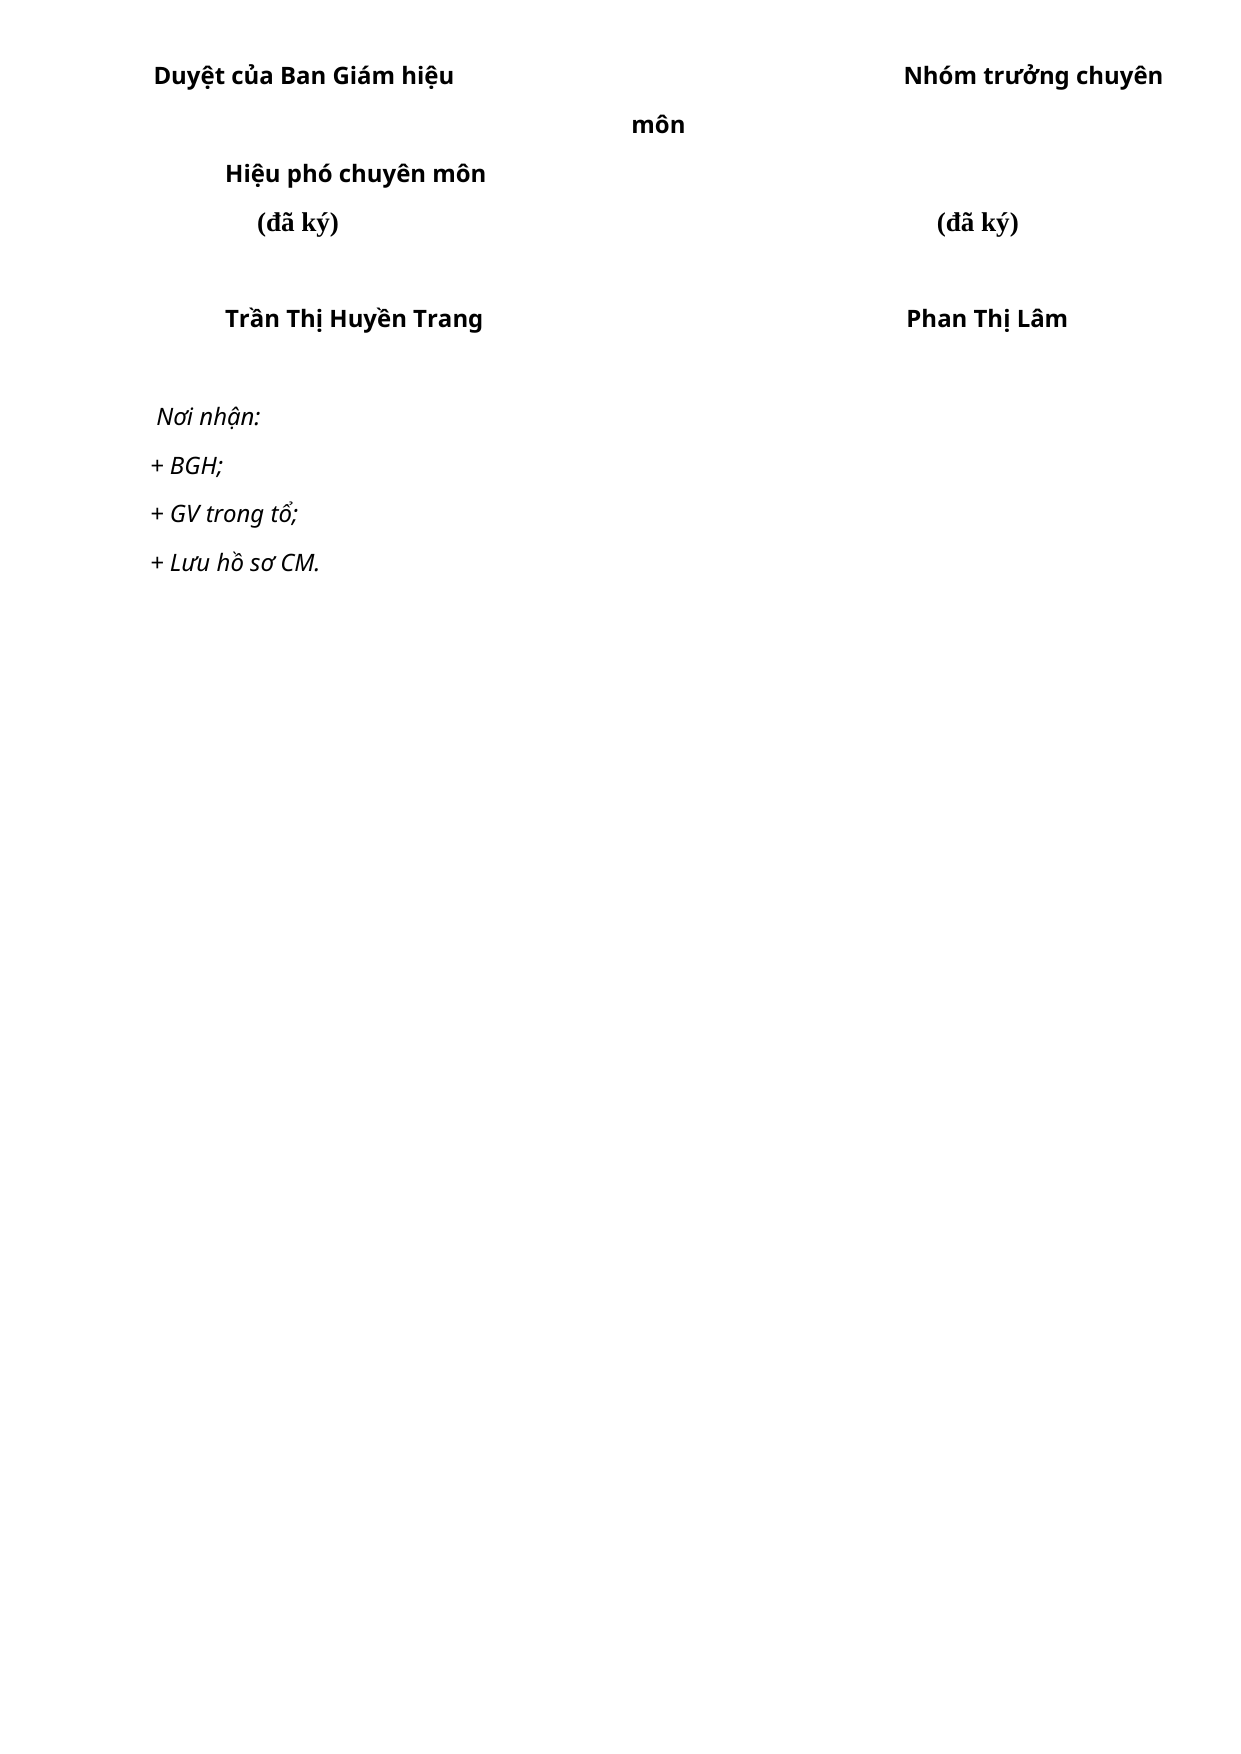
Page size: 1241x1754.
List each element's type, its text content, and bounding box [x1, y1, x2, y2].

text + BGH; [150, 448, 1167, 481]
text Hiệu phó chuyên môn [150, 157, 1167, 189]
text + Lưu hồ sơ CM. [150, 546, 1167, 579]
text Nơi nhận: [150, 399, 1167, 432]
text Duyệt của Ban Giám hiệu Nhóm trưởng chuyên môn [150, 59, 1167, 141]
text + GV trong tổ; [150, 497, 1167, 530]
text (đã ký) (đã ký) [150, 206, 1167, 237]
text Trần Thị Huyền Trang Phan Thị Lâm [150, 302, 1167, 334]
